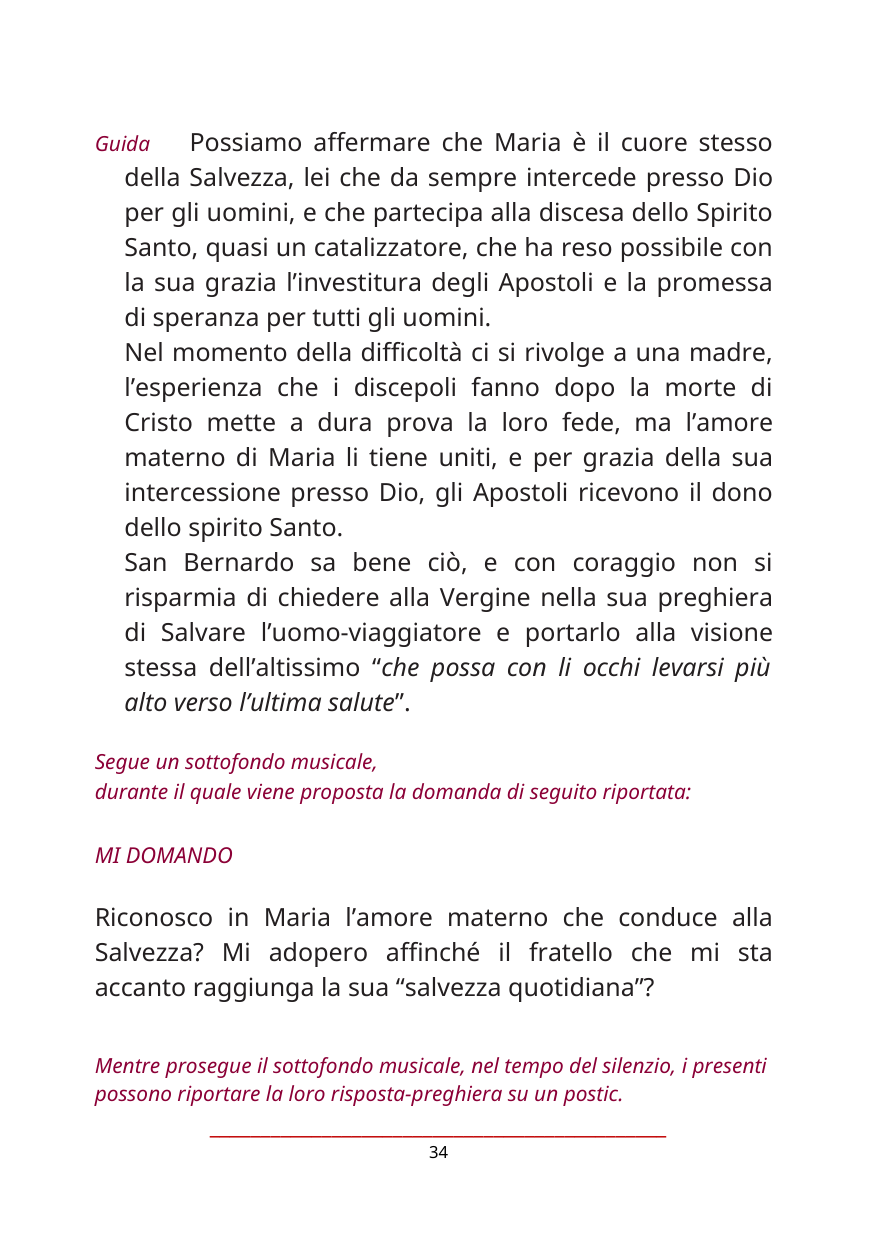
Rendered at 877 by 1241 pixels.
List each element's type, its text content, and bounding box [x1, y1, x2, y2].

subtitle MI DOMANDO [94, 840, 774, 870]
text Segue un sottofondo musicale, [94, 747, 774, 776]
text Nel momento della difficoltà ci si rivolge a una madre, l’esperienza che i discepoli fanno dopo la morte di Cristo mette a dura prova la loro fede, ma l’amore materno di Maria li tiene uniti, e per grazia della sua intercessione presso Dio, gli Apostoli ricevono il dono dello spirito Santo. [124, 334, 774, 543]
text durante il quale viene proposta la domanda di seguito riportata: [94, 777, 774, 805]
text San Bernardo sa bene ciò, e con coraggio non si risparmia di chiedere alla Vergine nella sua preghiera di Salvare l’uomo-viaggiatore e portarlo alla visione stessa dell’altissimo “che possa con li occhi levarsi più alto verso l’ultima salute”. [124, 544, 774, 718]
text Guida Possiamo affermare che Maria è il cuore stesso della Salvezza, lei che da sempre intercede presso Dio per gli uomini, e che partecipa alla discesa dello Spirito Santo, quasi un catalizzatore, che ha reso possibile con la sua grazia l’investitura degli Apostoli e la promessa di speranza per tutti gli uomini. [94, 124, 774, 333]
text Mentre prosegue il sottofondo musicale, nel tempo del silenzio, i presenti possono riportare la loro risposta-preghiera su un postic. [94, 1051, 774, 1108]
text Riconosco in Maria l’amore materno che conduce alla Salvezza? Mi adopero affinché il fratello che mi sta accanto raggiunga la sua “salvezza quotidiana”? [94, 899, 774, 1004]
